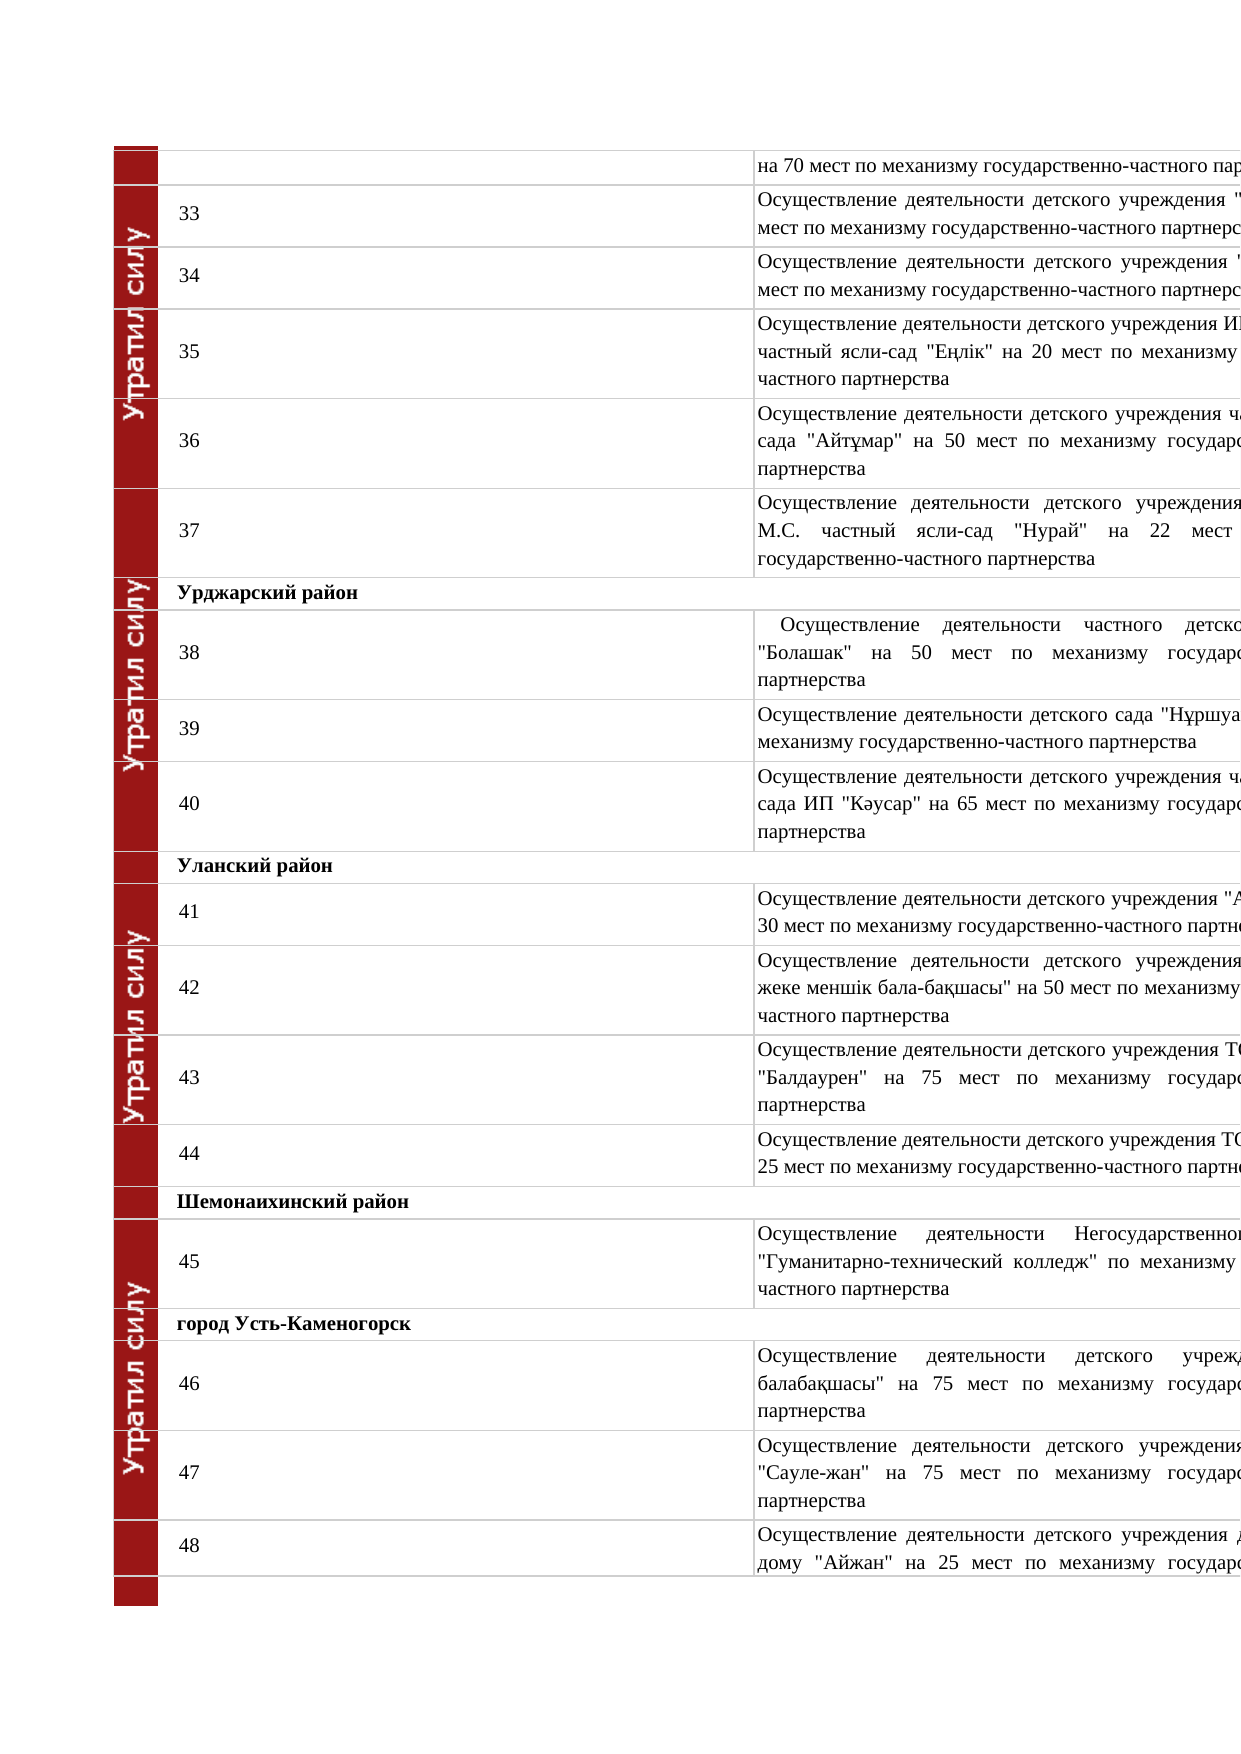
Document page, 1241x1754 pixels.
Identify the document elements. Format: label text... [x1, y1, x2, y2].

picture [114, 146, 158, 150]
table_cell 32 [114, 151, 753, 184]
table_cell 43 [114, 1036, 753, 1124]
table_cell 40 [114, 762, 753, 851]
picture [114, 1577, 158, 1606]
table_cell Осуществление деятельности детского учреждения "Асыл-Ару KZ" на 30 мест по механизму государственно-частного партнерства [755, 884, 1240, 945]
table_cell Осуществление деятельности детского учреждения детского сада на дому "Айжан" на 25 мест по механизму государственно-частного партнерства [755, 1521, 1240, 1575]
table_cell 34 [114, 248, 753, 308]
table_cell 42 [114, 946, 753, 1034]
table_cell 46 [114, 1341, 753, 1430]
table_cell 36 [114, 399, 753, 487]
table_cell Осуществление деятельности детского учреждения детского сада "Сауле-жан" на 75 мест по механизму государственно-частного партнерства [755, 1431, 1240, 1519]
table_cell 33 [114, 186, 753, 246]
table_cell 37 [114, 489, 753, 577]
table_cell 35 [114, 310, 753, 398]
table_cell Осуществление деятельности детского сада "Нұршуақ" на 20 мест по механизму государственно-частного партнерства [755, 700, 1240, 761]
table_cell 47 [114, 1431, 753, 1519]
table_cell Осуществление деятельности детского учреждения ТОО "АйАру" жеке меншік бала-бақшасы" на 50 мест по механизму государственно-частного партнерства [755, 946, 1240, 1034]
table_cell Осуществление деятельности детского учреждения "Айгерим" на 20 мест по механизму государственно-частного партнерства [755, 248, 1240, 308]
table_cell Осуществление деятельности детского учреждения частного детского сада "Айтұмар" на 50 мест по механизму государственно-частного партнерства [755, 399, 1240, 487]
table_cell Шемонаихинский район [114, 1187, 1240, 1218]
table_cell 39 [114, 700, 753, 761]
table_cell 45 [114, 1220, 753, 1308]
table_cell 44 [114, 1125, 753, 1186]
table_cell Осуществление деятельности детского учреждения ясли-сад "Акбота" на 70 мест по механизму государственно-частного партнерства [755, 151, 1240, 184]
table_cell Осуществление деятельности частного детского учреждения "Болашак" на 50 мест по механизму государственно-частного партнерства [755, 611, 1240, 699]
table_cell Осуществление деятельности детского учреждения ТОО "Асем-Ай" на 25 мест по механизму государственно-частного партнерства [755, 1125, 1240, 1186]
table_cell Осуществление деятельности детского учреждения ИП Кисанова М.К. частный ясли-сад "Еңлік" на 20 мест по механизму государственно-частного партнерства [755, 310, 1240, 398]
table_cell Осуществление деятельности детского учреждения "Балбобек" на 70 мест по механизму государственно-частного партнерства [755, 186, 1240, 246]
table_cell город Усть-Каменогорск [114, 1309, 1240, 1340]
table_cell 41 [114, 884, 753, 945]
table_cell Осуществление деятельности детского учреждения "Ақбота балабақшасы" на 75 мест по механизму государственно-частного партнерства [755, 1341, 1240, 1430]
table_cell 38 [114, 611, 753, 699]
table_cell Урджарский район [114, 578, 1240, 609]
table_cell Уланский район [114, 852, 1240, 883]
table_cell Осуществление деятельности детского учреждения частного детского сада ИП "Кәусар" на 65 мест по механизму государственно-частного партнерства [755, 762, 1240, 851]
table_cell 48 [114, 1521, 753, 1575]
table_cell Осуществление деятельности детского учреждения ИП Шокенова М.С. частный ясли-сад "Нурай" на 22 мест по механизму государственно-частного партнерства [755, 489, 1240, 577]
table_cell Осуществление деятельности Негосударственного учреждения "Гуманитарно-технический колледж" по механизму государственно-частного партнерства [755, 1220, 1240, 1308]
table_cell Осуществление деятельности детского учреждения ТОО "Детский сад "Балдаурен" на 75 мест по механизму государственно-частного партнерства [755, 1036, 1240, 1124]
